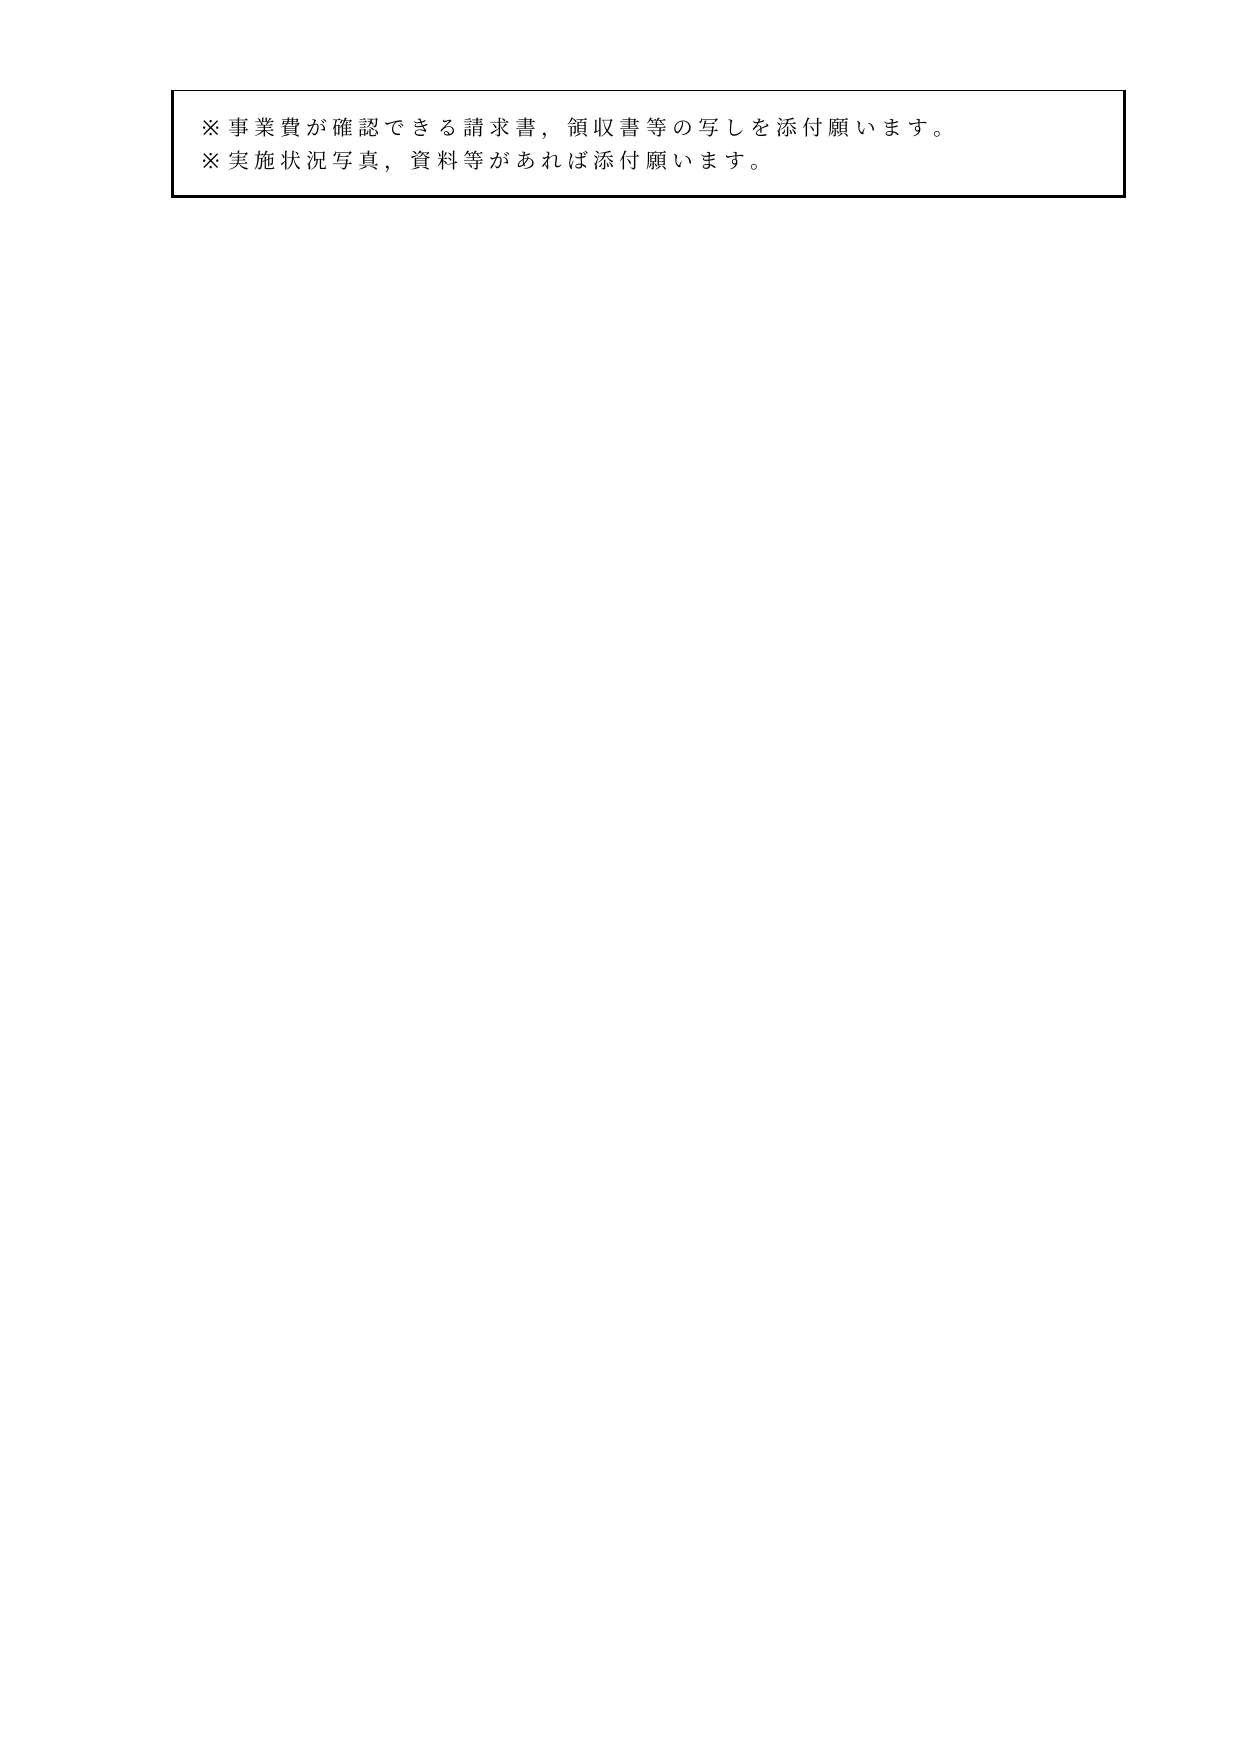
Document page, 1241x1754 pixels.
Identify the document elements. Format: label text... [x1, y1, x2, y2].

table_cell ※事業費が確認できる請求書，領収書等の写しを添付願います。 ※実施状況写真，資料等があれば添付願います。 [174, 91, 1123, 195]
